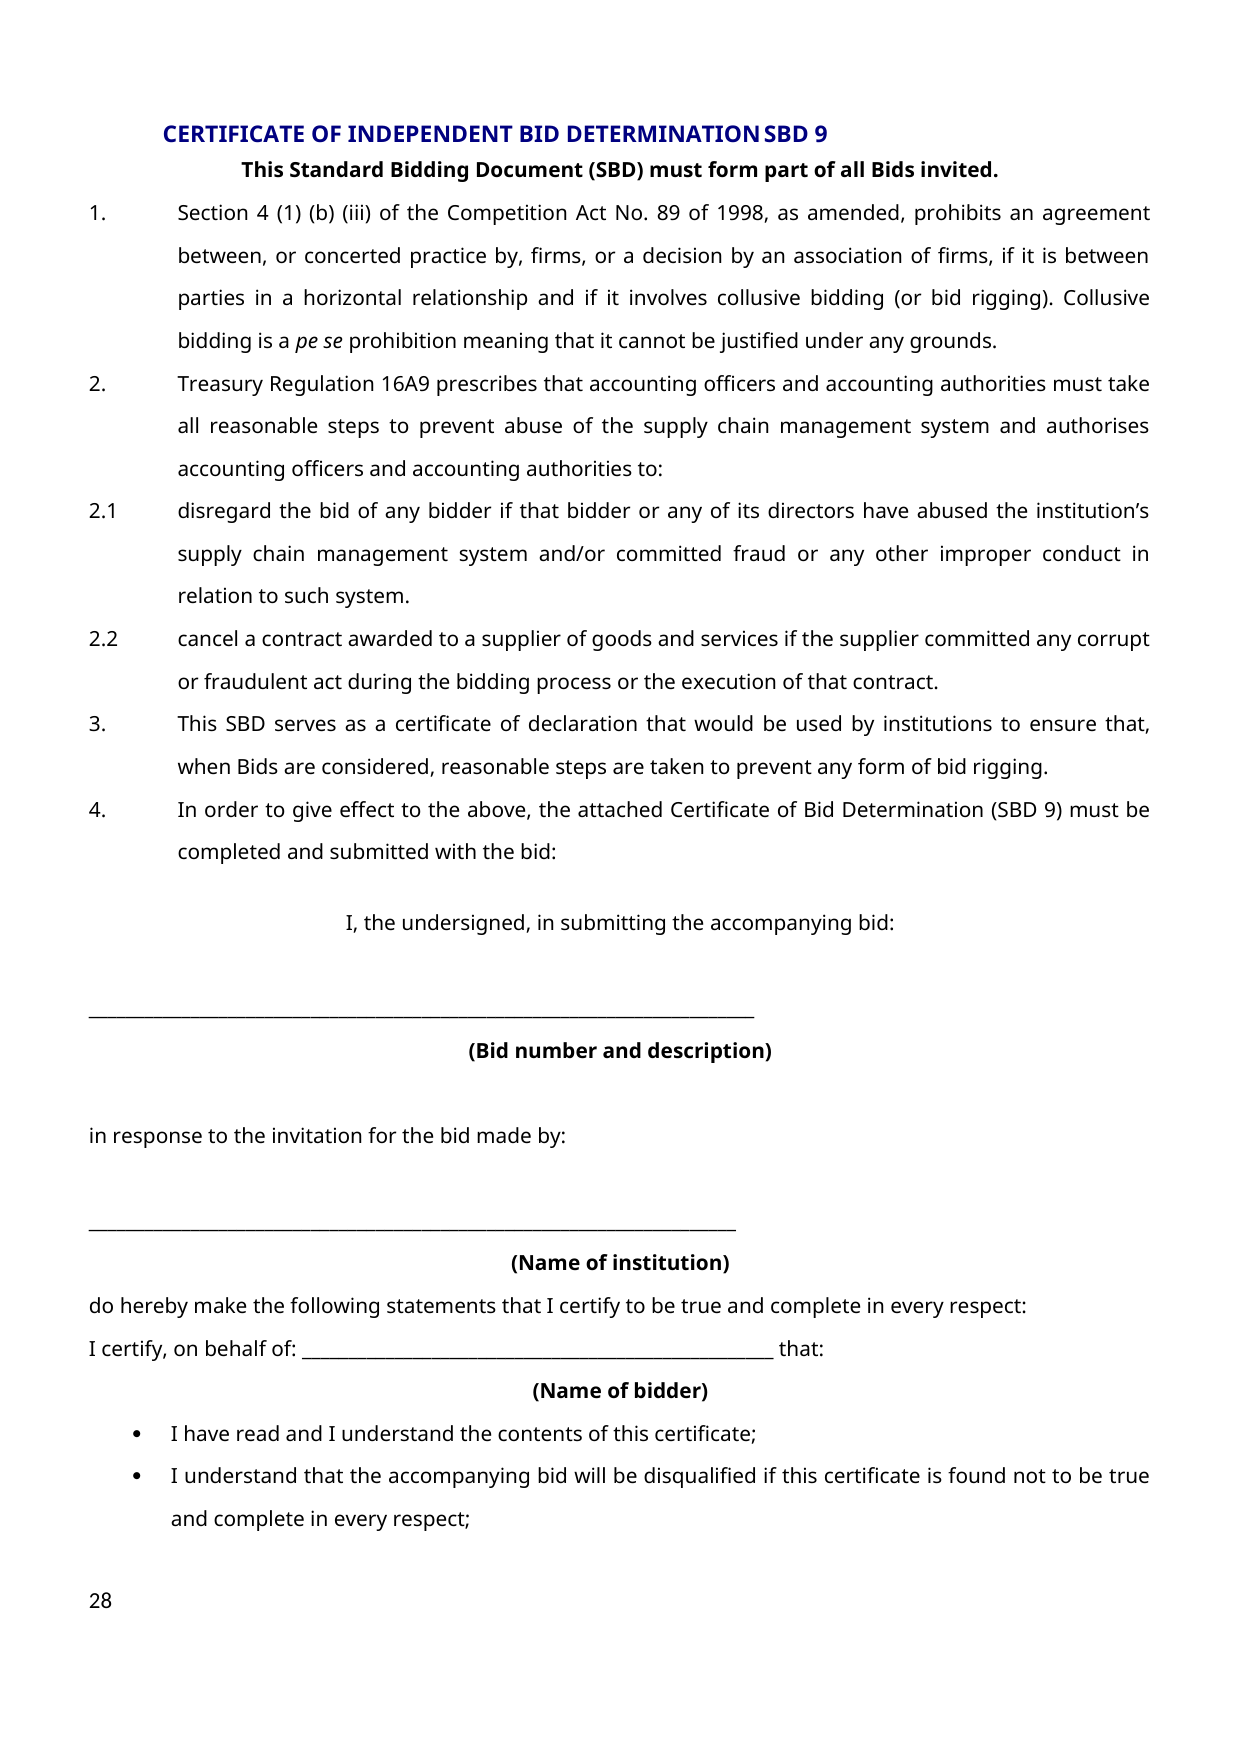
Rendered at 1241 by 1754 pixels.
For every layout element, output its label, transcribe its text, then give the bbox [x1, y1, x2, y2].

text 1. Section 4 (1) (b) (iii) of the Competition Act No. 89 of 1998, as amended, prohibits an agreement between, or concerted practice by, firms, or a decision by an association of firms, if it is between parties in a horizontal relationship and if it involves collusive bidding (or bid rigging). Collusive bidding is a pe se prohibition meaning that it cannot be justified under any grounds. [89, 198, 1152, 354]
text ________________________________________________________________________ [89, 993, 1152, 1022]
text in response to the invitation for the bid made by: [89, 1121, 1152, 1149]
text 3. This SBD serves as a certificate of declaration that would be used by institutions to ensure that, when Bids are considered, reasonable steps are taken to prevent any form of bid rigging. [89, 709, 1152, 781]
text I, the undersigned, in submitting the accompanying bid: [89, 908, 1152, 937]
text I certify, on behalf of: ___________________________________________________ that: [89, 1334, 1152, 1362]
text (Name of bidder) [89, 1376, 1152, 1405]
list I understand that the accompanying bid will be disqualified if this certificate is found not to be true and complete in every respect; [133, 1462, 1152, 1533]
text 2. Treasury Regulation 16A9 prescribes that accounting officers and accounting authorities must take all reasonable steps to prevent abuse of the supply chain management system and authorises accounting officers and accounting authorities to: [89, 369, 1152, 482]
text 4. In order to give effect to the above, the attached Certificate of Bid Determination (SBD 9) must be completed and submitted with the bid: [89, 795, 1152, 866]
text 2.1 disregard the bid of any bidder if that bidder or any of its directors have abused the institution’s supply chain management system and/or committed fraud or any other improper conduct in relation to such system. [89, 496, 1152, 610]
text do hereby make the following statements that I certify to be true and complete in every respect: [89, 1291, 1152, 1319]
text 2.2 cancel a contract awarded to a supplier of goods and services if the supplier committed any corrupt or fraudulent act during the bidding process or the execution of that contract. [89, 624, 1152, 695]
text (Name of institution) [89, 1248, 1152, 1277]
list I have read and I understand the contents of this certificate; [133, 1419, 1152, 1447]
text This Standard Bidding Document (SBD) must form part of all Bids invited. [89, 156, 1152, 184]
text (Bid number and description) [89, 1036, 1152, 1064]
text ______________________________________________________________________ [89, 1206, 1152, 1234]
text CERTIFICATE OF INDEPENDENT BID DETERMINATION SBD 9 [162, 118, 1152, 149]
